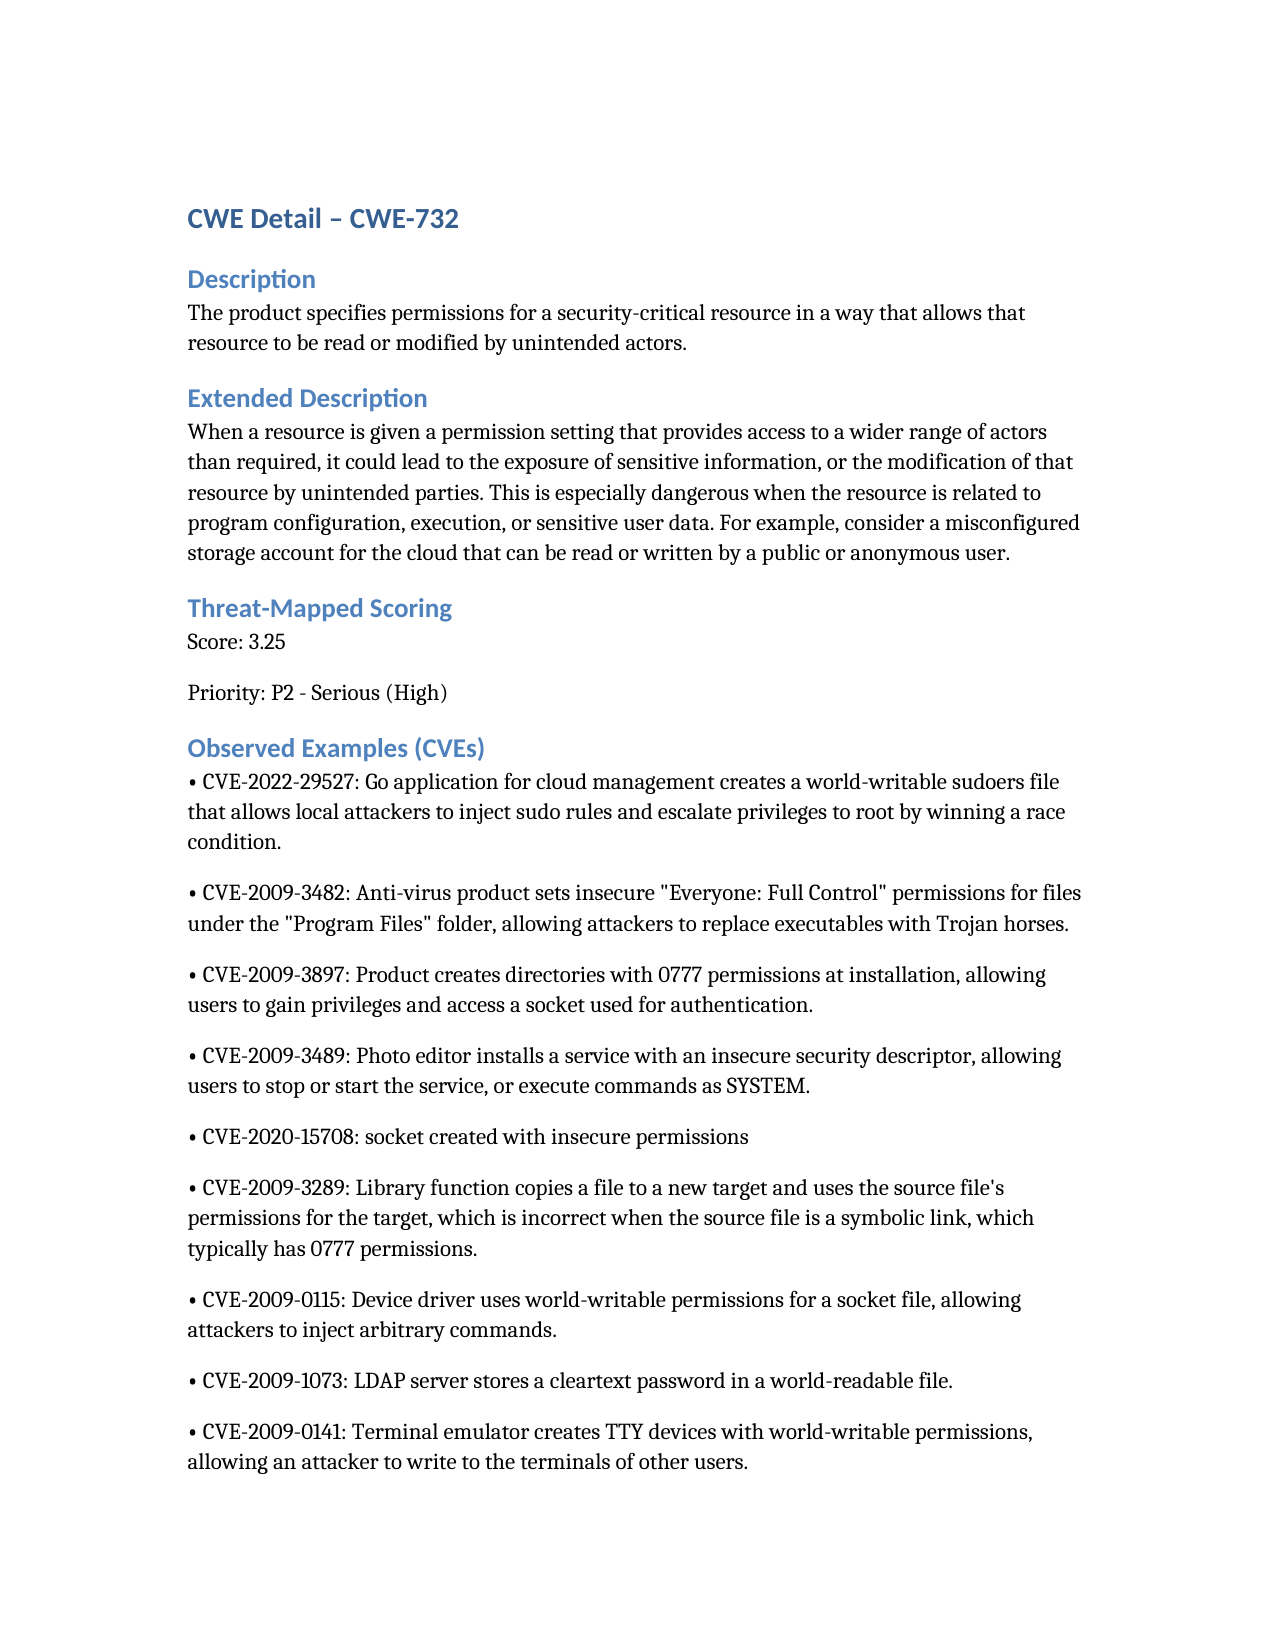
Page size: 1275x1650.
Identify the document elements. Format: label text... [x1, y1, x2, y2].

subtitle CWE Detail – CWE-732 [187, 200, 1087, 236]
text Priority: P2 - Serious (High) [187, 680, 1087, 706]
subtitle Extended Description [187, 381, 1087, 414]
text When a resource is given a permission setting that provides access to a wider range of actors than required, it could lead to the exposure of sensitive information, or the modification of that resource by unintended parties. This is especially dangerous when the resource is related to program configuration, execution, or sensitive user data. For example, consider a misconfigured storage account for the cloud that can be read or written by a public or anonymous user. [187, 419, 1087, 566]
text • CVE-2009-0115: Device driver uses world-writable permissions for a socket file, allowing attackers to inject arbitrary commands. [187, 1286, 1087, 1343]
text • CVE-2020-15708: socket created with insecure permissions [187, 1124, 1087, 1150]
text • CVE-2009-0141: Terminal emulator creates TTY devices with world-writable permissions, allowing an attacker to write to the terminals of other users. [187, 1419, 1087, 1475]
text • CVE-2009-3489: Photo editor installs a service with an insecure security descriptor, allowing users to stop or start the service, or execute commands as SYSTEM. [187, 1043, 1087, 1099]
subtitle Threat-Mapped Scoring [187, 591, 1087, 624]
text • CVE-2009-1073: LDAP server stores a cleartext password in a world-readable file. [187, 1368, 1087, 1394]
subtitle Observed Examples (CVEs) [187, 731, 1087, 764]
text Score: 3.25 [187, 629, 1087, 655]
text • CVE-2009-3482: Anti-virus product sets insecure "Everyone: Full Control" permissions for files under the "Program Files" folder, allowing attackers to replace executables with Trojan horses. [187, 880, 1087, 937]
text • CVE-2009-3897: Product creates directories with 0777 permissions at installation, allowing users to gain privileges and access a socket used for authentication. [187, 961, 1087, 1018]
text The product specifies permissions for a security-critical resource in a way that allows that resource to be read or modified by unintended actors. [187, 300, 1087, 356]
subtitle Description [187, 262, 1087, 295]
text • CVE-2009-3289: Library function copies a file to a new target and uses the source file's permissions for the target, which is incorrect when the source file is a symbolic link, which typically has 0777 permissions. [187, 1175, 1087, 1262]
text • CVE-2022-29527: Go application for cloud management creates a world-writable sudoers file that allows local attackers to inject sudo rules and escalate privileges to root by winning a race condition. [187, 769, 1087, 855]
